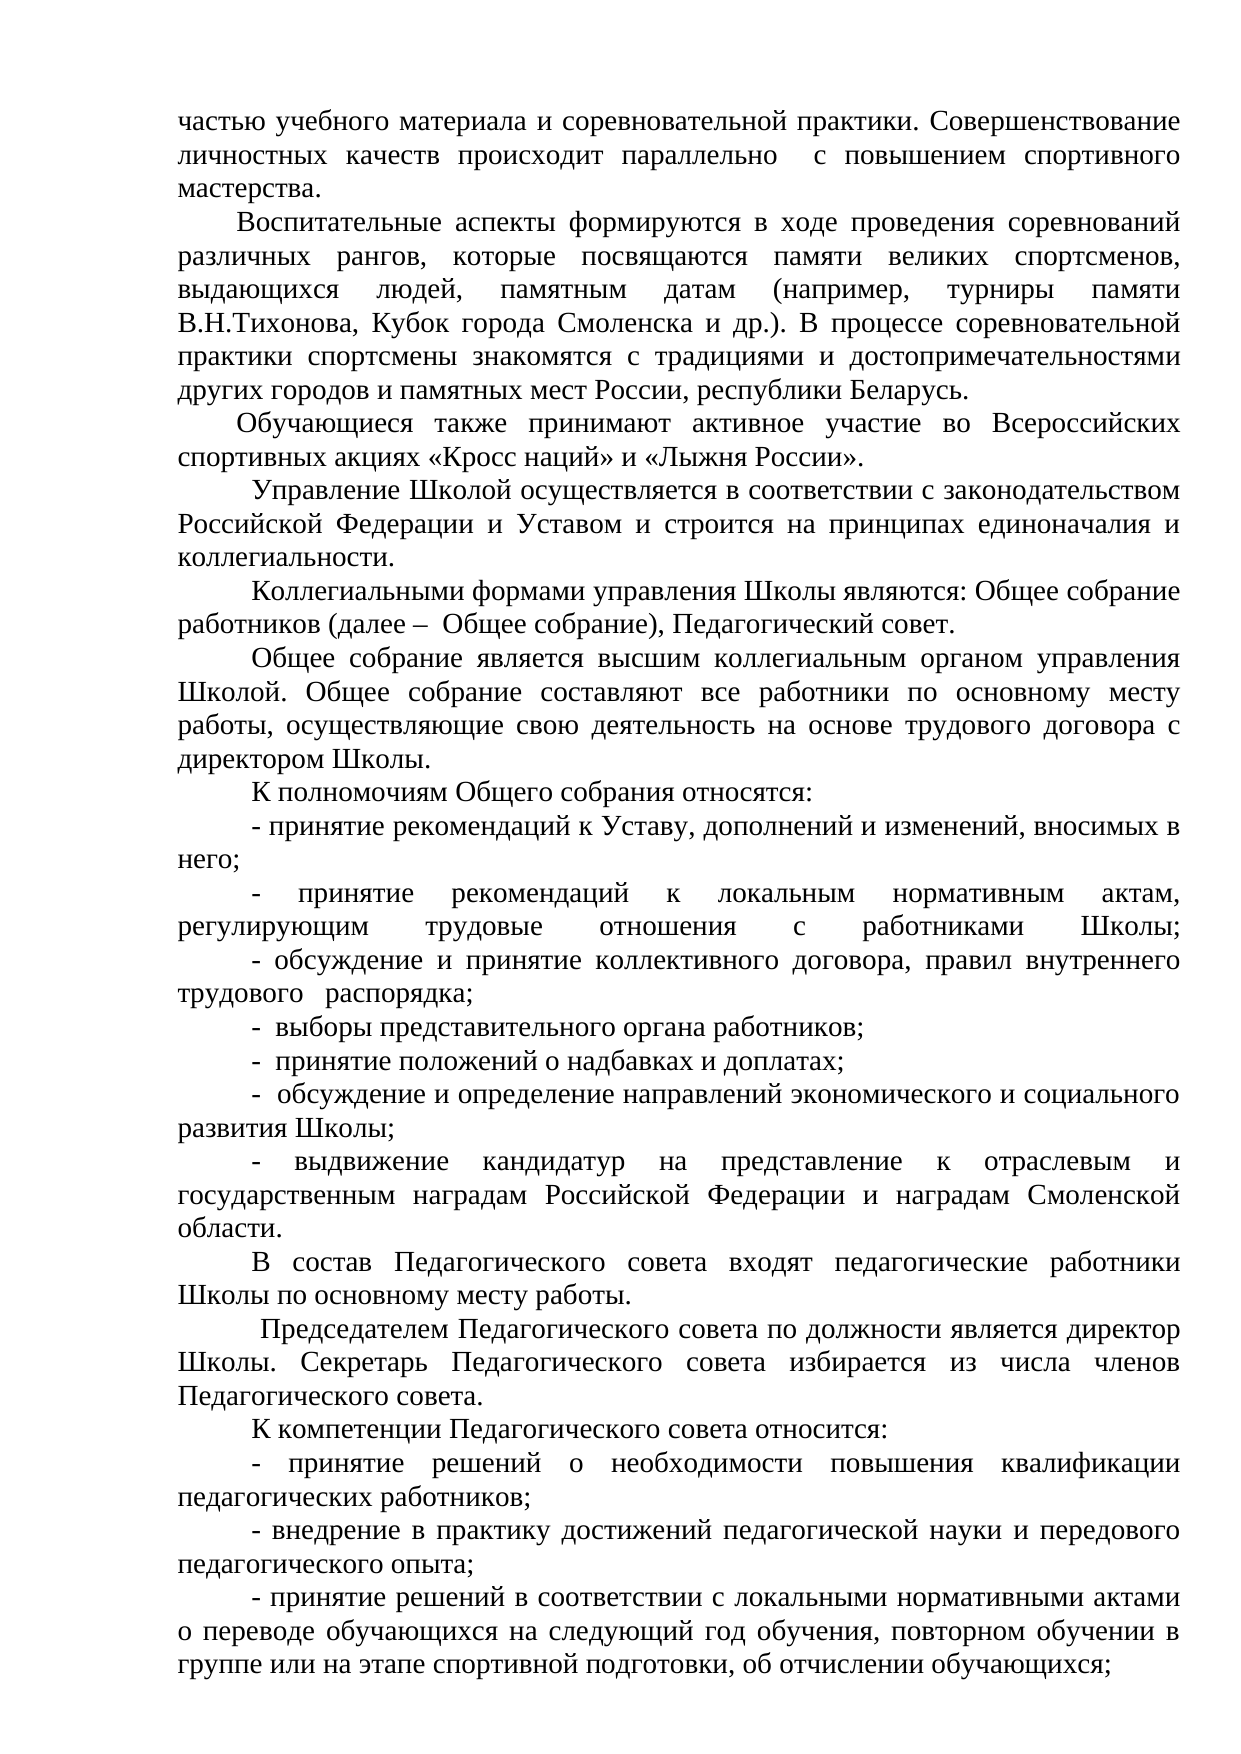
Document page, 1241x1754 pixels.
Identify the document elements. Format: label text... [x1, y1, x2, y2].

text - принятие положений о надбавках и доплатах; [177, 1043, 1181, 1076]
text К полномочиям Общего собрания относятся: - принятие рекомендаций к Уставу, дополнений и изменений, вносимых в него; [177, 774, 1181, 875]
text - внедрение в практику достижений педагогической науки и передового педагогического опыта; [177, 1512, 1181, 1579]
text Общее собрание является высшим коллегиальным органом управления Школой. Общее собрание составляют все работники по основному месту работы, осуществляющие свою деятельность на основе трудового договора с директором Школы. [177, 640, 1181, 774]
text Воспитательные аспекты формируются в ходе проведения соревнований различных рангов, которые посвящаются памяти великих спортсменов, выдающихся людей, памятным датам (например, турниры памяти В.Н.Тихонова, Кубок города Смоленска и др.). В процессе соревновательной практики спортсмены знакомятся с традициями и достопримечательностями других городов и памятных мест России, республики Беларусь. [177, 204, 1181, 405]
text Председателем Педагогического совета по должности является директор Школы. Секретарь Педагогического совета избирается из числа членов Педагогического совета. [177, 1311, 1181, 1412]
text Обучающиеся также принимают активное участие во Всероссийских спортивных акциях «Кросс наций» и «Лыжня России». [177, 405, 1181, 472]
text Коллегиальными формами управления Школы являются: Общее собрание работников (далее – Общее собрание), Педагогический совет. [177, 573, 1181, 640]
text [177, 103, 1181, 204]
text Управление Школой осуществляется в соответствии с законодательством Российской Федерации и Уставом и строится на принципах единоначалия и коллегиальности. [177, 472, 1181, 573]
text К компетенции Педагогического совета относится: - принятие решений о необходимости повышения квалификации педагогических работников; [177, 1412, 1181, 1512]
text - обсуждение и определение направлений экономического и социального развития Школы; - выдвижение кандидатур на представление к отраслевым и государственным наградам Российской Федерации и наградам Смоленской области. [177, 1076, 1181, 1244]
text - принятие рекомендаций к локальным нормативным актам, регулирующим трудовые отношения с работниками Школы; - обсуждение и принятие коллективного договора, правил внутреннего трудового распорядка; - выборы представительного органа работников; [177, 875, 1181, 1043]
text В состав Педагогического совета входят педагогические работники Школы по основному месту работы. [177, 1244, 1181, 1311]
text - принятие решений в соответствии с локальными нормативными актами о переводе обучающихся на следующий год обучения, повторном обучении в группе или на этапе спортивной подготовки, об отчислении обучающихся; [177, 1579, 1181, 1680]
